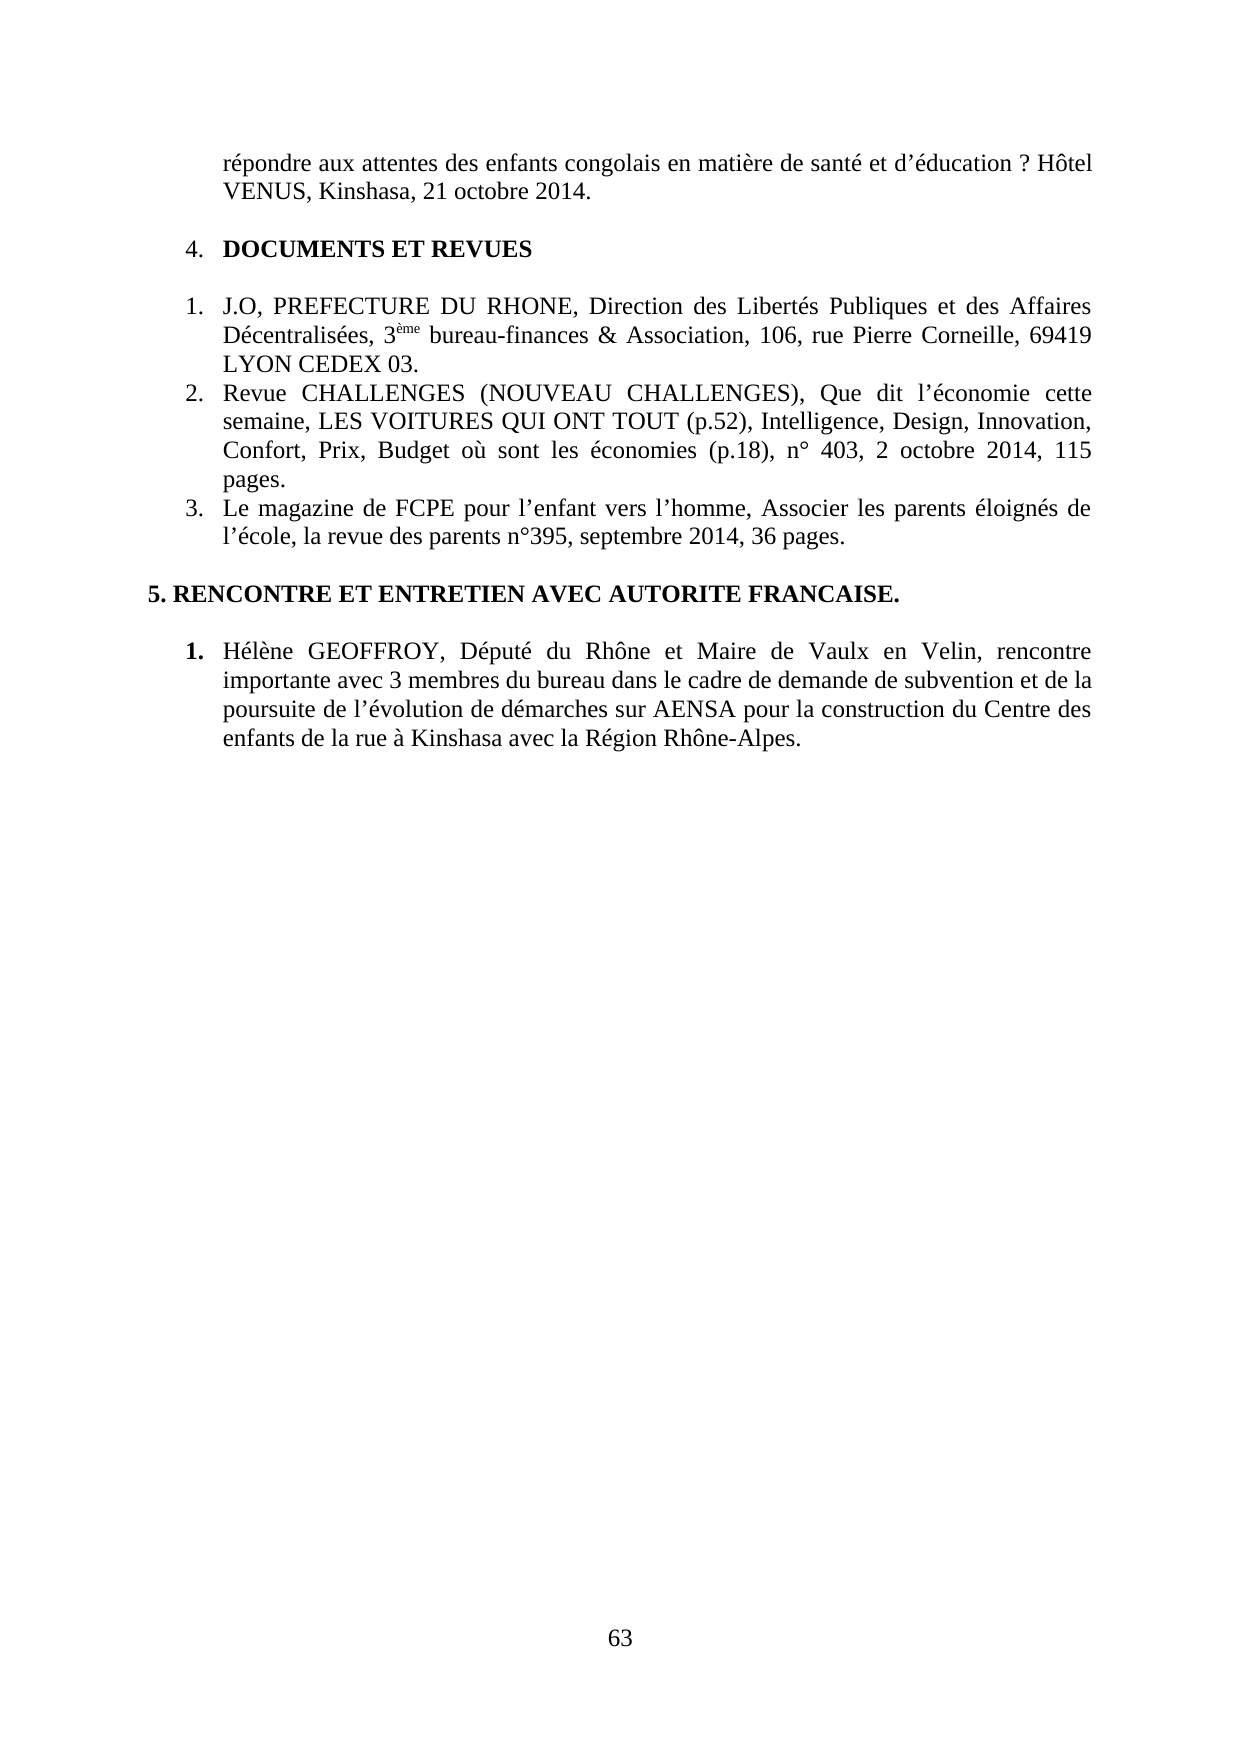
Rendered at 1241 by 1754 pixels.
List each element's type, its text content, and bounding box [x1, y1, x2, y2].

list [185, 148, 1093, 205]
list Revue CHALLENGES (NOUVEAU CHALLENGES), Que dit l’économie cette semaine, LES VOITURES QUI ONT TOUT (p.52), Intelligence, Design, Innovation, Confort, Prix, Budget où sont les économies (p.18), n° 403, 2 octobre 2014, 115 pages. [185, 378, 1093, 493]
list DOCUMENTS ET REVUES [185, 234, 1093, 263]
list Le magazine de FCPE pour l’enfant vers l’homme, Associer les parents éloignés de l’école, la revue des parents n°395, septembre 2014, 36 pages. [185, 493, 1093, 550]
list Hélène GEOFFROY, Député du Rhône et Maire de Vaulx en Velin, rencontre importante avec 3 membres du bureau dans le cadre de demande de subvention et de la poursuite de l’évolution de démarches sur AENSA pour la construction du Centre des enfants de la rue à Kinshasa avec la Région Rhône-Alpes. [185, 636, 1093, 751]
list J.O, PREFECTURE DU RHONE, Direction des Libertés Publiques et des Affaires Décentralisées, 3ème bureau-finances & Association, 106, rue Pierre Corneille, 69419 LYON CEDEX 03. [185, 291, 1093, 378]
text 5. RENCONTRE ET ENTRETIEN AVEC AUTORITE FRANCAISE. [148, 579, 1093, 608]
